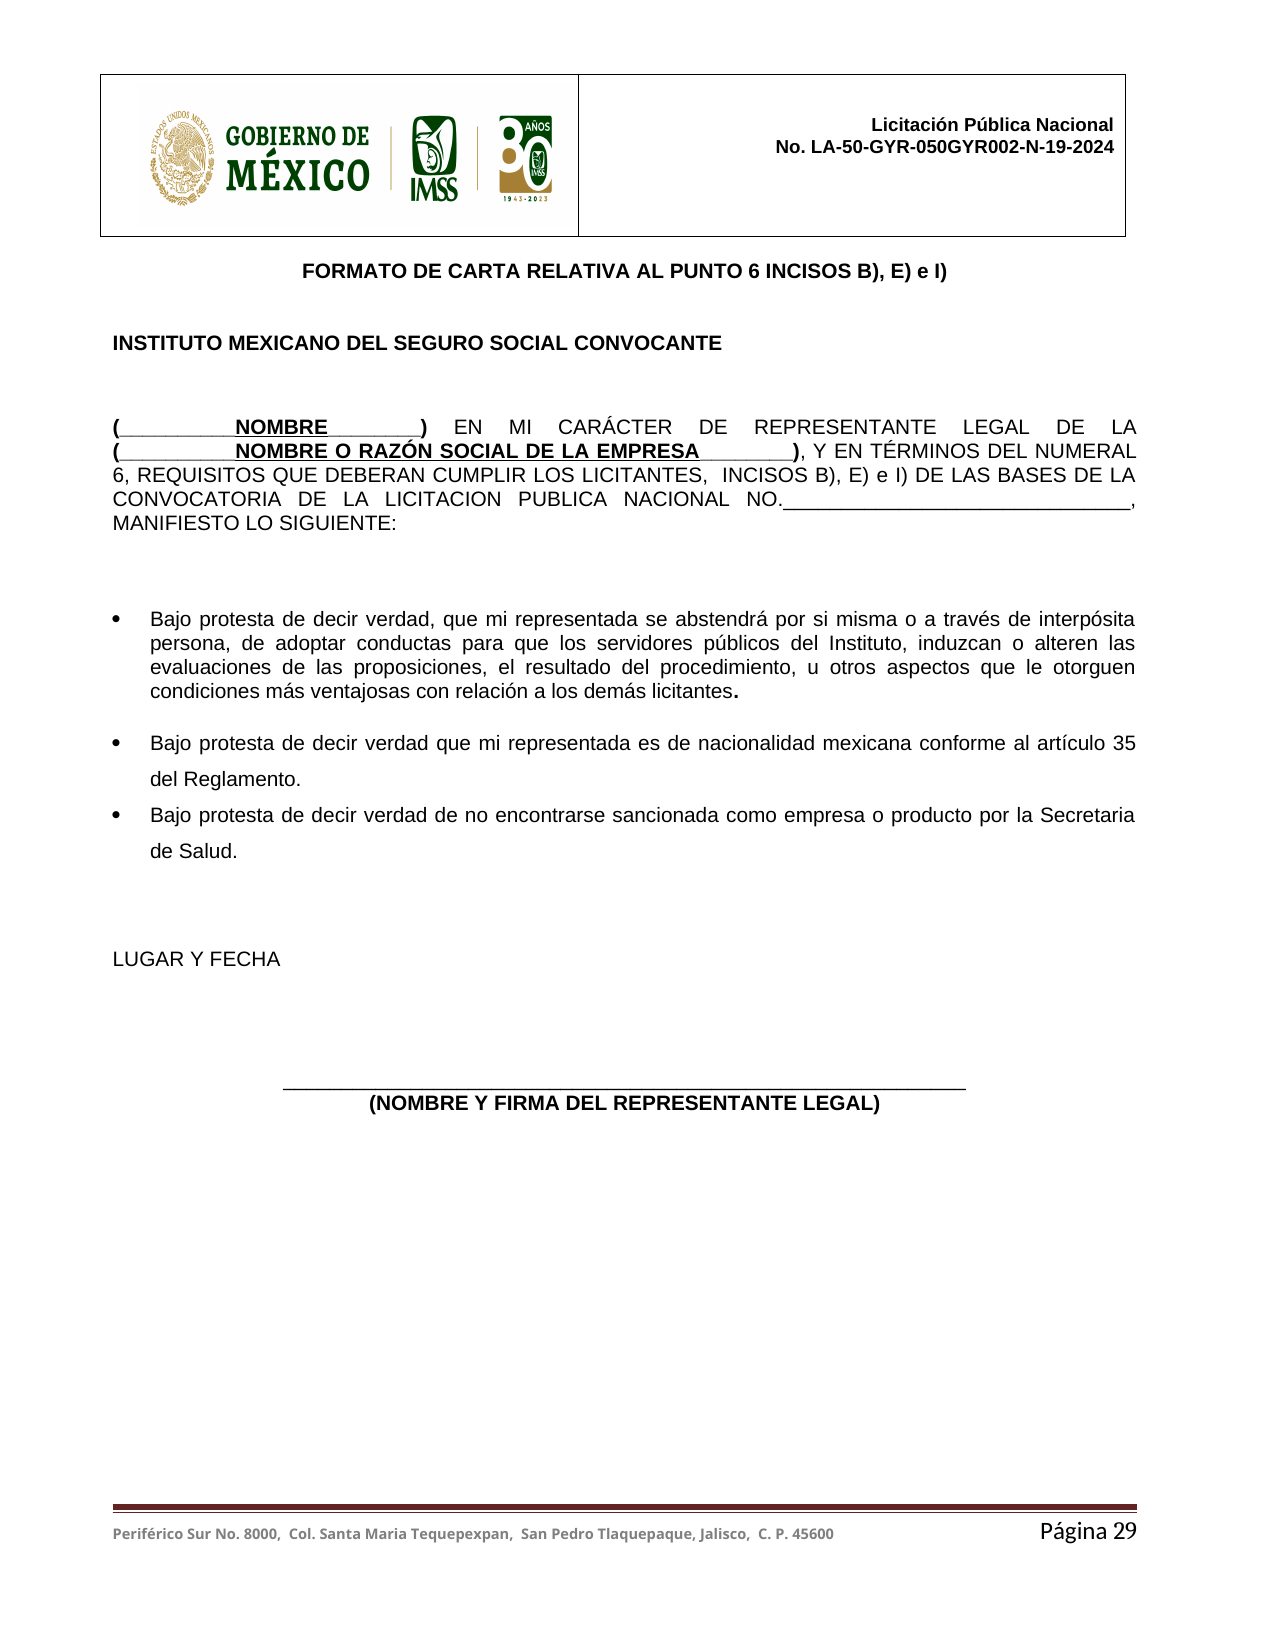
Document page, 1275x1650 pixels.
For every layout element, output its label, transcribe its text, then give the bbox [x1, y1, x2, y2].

text (NOMBRE Y FIRMA DEL REPRESENTANTE LEGAL) [112, 1091, 1137, 1115]
picture [137, 83, 578, 227]
text (__________NOMBRE________) EN MI CARÁCTER DE REPRESENTANTE LEGAL DE LA (__________NOMBRE O RAZÓN SOCIAL DE LA EMPRESA________), Y EN TÉRMINOS DEL NUMERAL 6, REQUISITOS QUE DEBERAN CUMPLIR LOS LICITANTES, INCISOS B), E) e I) DE LAS BASES DE LA CONVOCATORIA DE LA LICITACION PUBLICA NACIONAL NO.______________________________, MANIFIESTO LO SIGUIENTE: [112, 415, 1137, 535]
text LUGAR Y FECHA [112, 947, 1137, 971]
text FORMATO DE CARTA RELATIVA AL PUNTO 6 INCISOS B), E) e I) [112, 259, 1137, 283]
text ___________________________________________________________ [112, 1067, 1137, 1091]
list Bajo protesta de decir verdad que mi representada es de nacionalidad mexicana conforme al artículo 35 del Reglamento. [112, 731, 1137, 791]
text INSTITUTO MEXICANO DEL SEGURO SOCIAL CONVOCANTE [112, 331, 1137, 354]
list Bajo protesta de decir verdad de no encontrarse sancionada como empresa o producto por la Secretaria de Salud. [112, 803, 1137, 863]
list Bajo protesta de decir verdad, que mi representada se abstendrá por si misma o a través de interpósita persona, de adoptar conductas para que los servidores públicos del Instituto, induzcan o alteren las evaluaciones de las proposiciones, el resultado del procedimiento, u otros aspectos que le otorguen condiciones más ventajosas con relación a los demás licitantes. [112, 607, 1137, 702]
